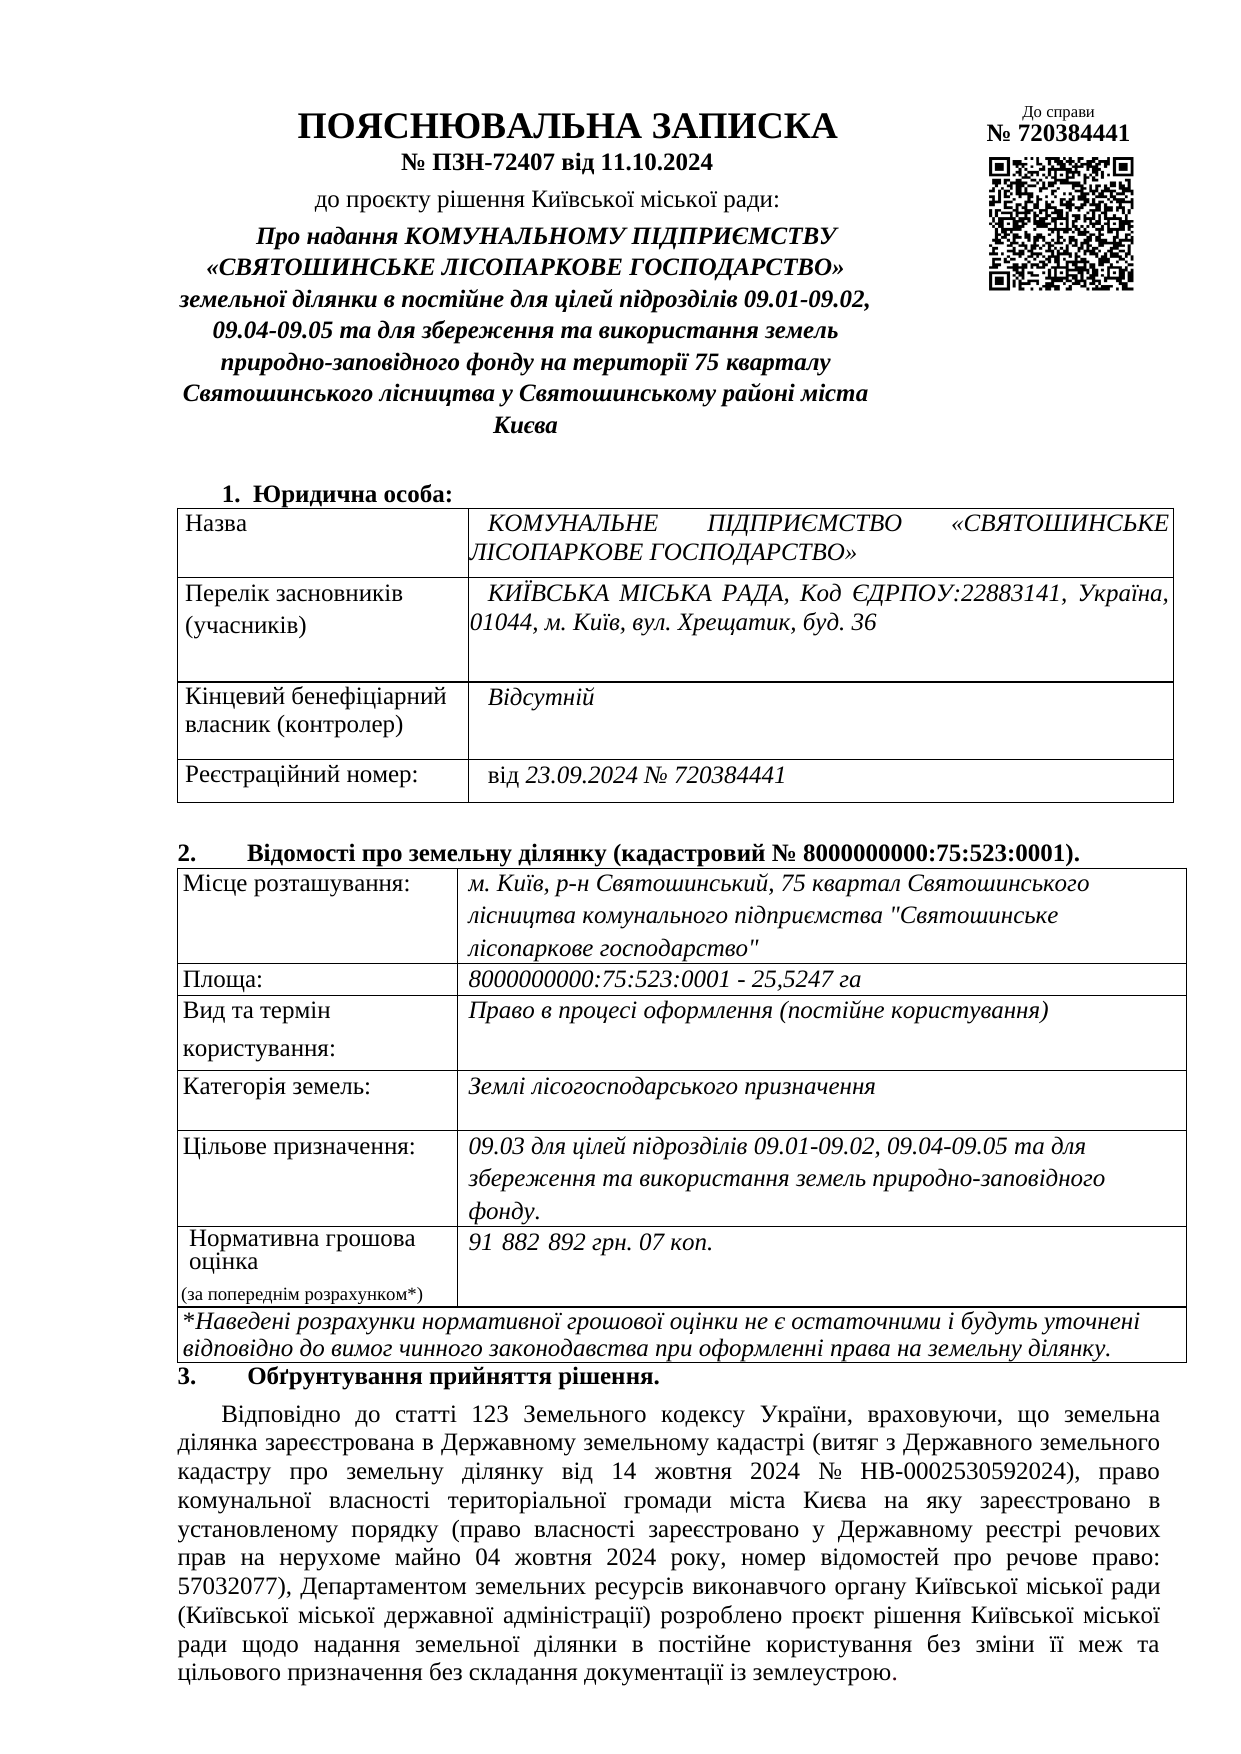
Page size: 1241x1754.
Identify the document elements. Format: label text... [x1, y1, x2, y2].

picture [977, 146, 1145, 301]
table_cell від 23.09.2024 № 720384441 [469, 760, 1173, 802]
table_cell Категорія земель: [178, 1071, 457, 1130]
table_cell КИЇВСЬКА МІСЬКА РАДА, Код ЄДРПОУ:22883141, Україна, 01044, м. Київ, вул. Хрещатик, буд. 36 [469, 578, 1173, 681]
table_cell Кінцевий бенефіціарний власник (контролер) [178, 683, 468, 759]
table_header м. Київ, р-н Святошинський, 75 квартал Святошинського лісництва комунального підприємства "Святошинське лісопаркове господарство" [458, 869, 1186, 963]
text Відповідно до статті 123 Земельного кодексу України, враховуючи, що земельна ділянка зареєстрована в Державному земельному кадастрі (витяг з Державного земельного кадастру про земельну ділянку від 14 жовтня 2024 № НВ-0002530592024), право комунальної власності територіальної громади міста Києва на яку зареєстровано в установленому порядку (право власності зареєстровано у Державному реєстрі речових прав на нерухоме майно 04 жовтня 2024 року, номер відомостей про речове право: 57032077), Департаментом земельних ресурсів виконавчого органу Київської міської ради (Київської міської державної адміністрації) розроблено проєкт рішення Київської міської ради щодо надання земельної ділянки в постійне користування без зміни її меж та цільового призначення без складання документації із землеустрою. [177, 1399, 1161, 1686]
list Обґрунтування прийняття рішення. [177, 1363, 1161, 1390]
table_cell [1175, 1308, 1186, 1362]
text Про надання КОМУНАЛЬНОМУ ПІДПРИЄМСТВУ «СВЯТОШИНСЬКЕ ЛІСОПАРКОВЕ ГОСПОДАРСТВО» земельної ділянки в постійне для цілей підрозділів 09.01-09.02, 09.04-09.05 та для збереження та використання земель природно-заповідного фонду на території 75 кварталу Святошинського лісництва у Святошинському районі міста Києва [177, 221, 876, 439]
table_cell Реєстраційний номер: [178, 760, 468, 802]
table_header Місце розташування: [178, 869, 457, 963]
text до проєкту рішення Київської міської ради: [177, 184, 876, 212]
list Відомості про земельну ділянку (кадастровий № 8000000000:75:523:0001). [177, 840, 1161, 867]
table_header КОМУНАЛЬНЕ ПІДПРИЄМСТВО «СВЯТОШИНСЬКЕ ЛІСОПАРКОВЕ ГОСПОДАРСТВО» [469, 509, 1173, 577]
table_cell Право в процесі оформлення (постійне користування) [458, 996, 1186, 1070]
table_cell Площа: [178, 964, 457, 994]
text № ПЗН-72407 від 11.10.2024 [315, 147, 758, 175]
table_cell Землі лісогосподарського призначення [458, 1071, 1186, 1130]
table_cell Відсутній [469, 683, 1173, 759]
text ПОЯСНЮВАЛЬНА ЗАПИСКА [177, 103, 958, 147]
table_cell 91 882 892 грн. 07 коп. [458, 1227, 1186, 1306]
table_cell Вид та термін користування: [178, 996, 457, 1070]
table_cell Перелік засновників (учасників) [178, 578, 468, 681]
list Юридична особа: [222, 479, 1161, 507]
table_cell Цільове призначення: [178, 1131, 457, 1226]
table_header Назва [178, 509, 468, 577]
table_cell Нормативна грошова оцінка (за попереднім розрахунком*) [178, 1227, 457, 1306]
table_cell 8000000000:75:523:0001 - 25,5247 га [458, 964, 1186, 994]
table_cell 09.03 для цілей підрозділів 09.01-09.02, 09.04-09.05 та для збереження та використання земель природно-заповідного фонду. [458, 1131, 1186, 1226]
